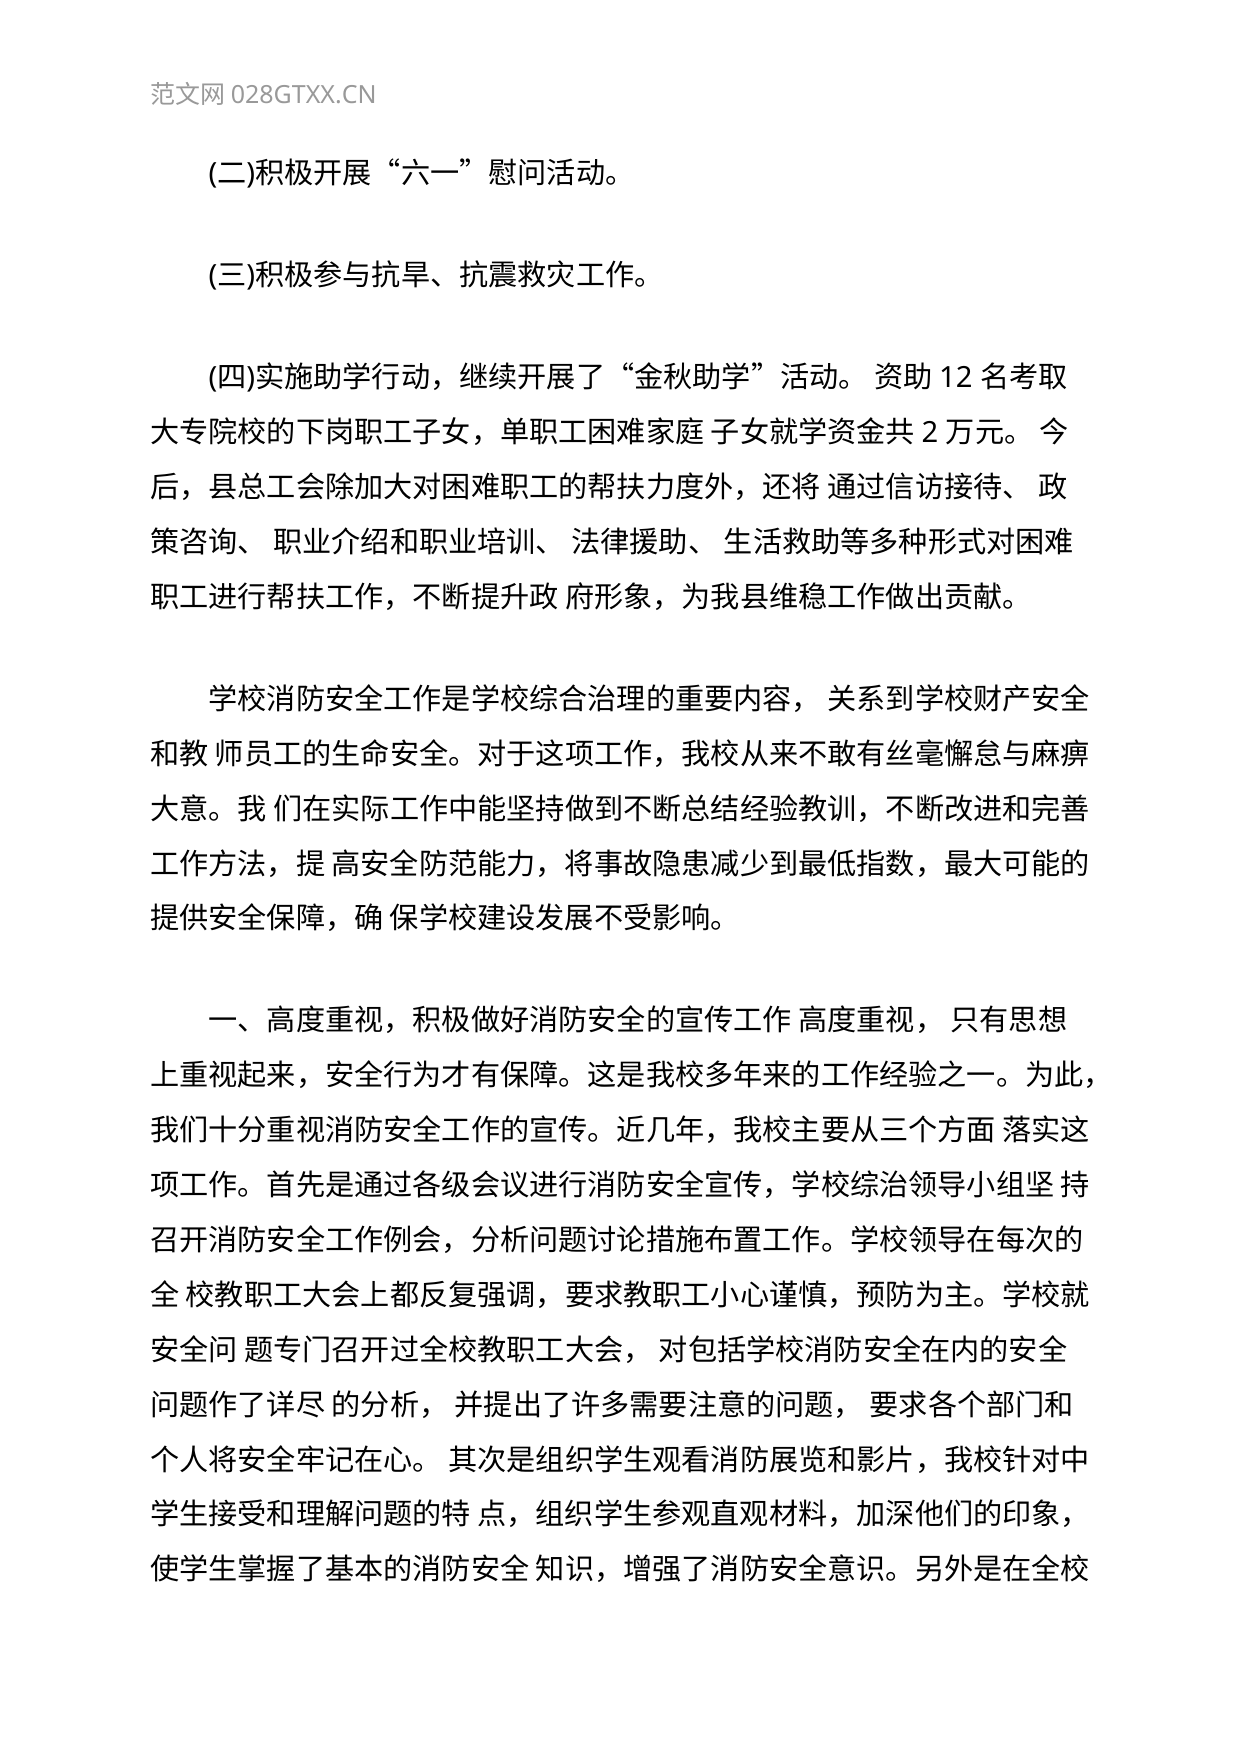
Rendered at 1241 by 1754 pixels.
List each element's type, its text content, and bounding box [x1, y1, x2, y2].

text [150, 997, 1090, 1588]
text 学校消防安全工作是学校综合治理的重要内容， 关系到学校财产安全和教 师员工的生命安全。对于这项工作，我校从来不敢有丝毫懈怠与麻痹大意。我 们在实际工作中能坚持做到不断总结经验教训，不断改进和完善工作方法，提 高安全防范能力，将事故隐患减少到最低指数，最大可能的提供安全保障，确 保学校建设发展不受影响。 [150, 676, 1090, 937]
text (二)积极开展“六一”慰问活动。 [150, 150, 1090, 192]
text (三)积极参与抗旱、抗震救灾工作。 [150, 252, 1090, 294]
text (四)实施助学行动，继续开展了“金秋助学”活动。 资助 12 名考取大专院校的下岗职工子女，单职工困难家庭 子女就学资金共 2 万元。 今后，县总工会除加大对困难职工的帮扶力度外，还将 通过信访接待、 政策咨询、 职业介绍和职业培训、 法律援助、 生活救助等多种形式对困难职工进行帮扶工作，不断提升政 府形象，为我县维稳工作做出贡献。 [150, 354, 1090, 616]
